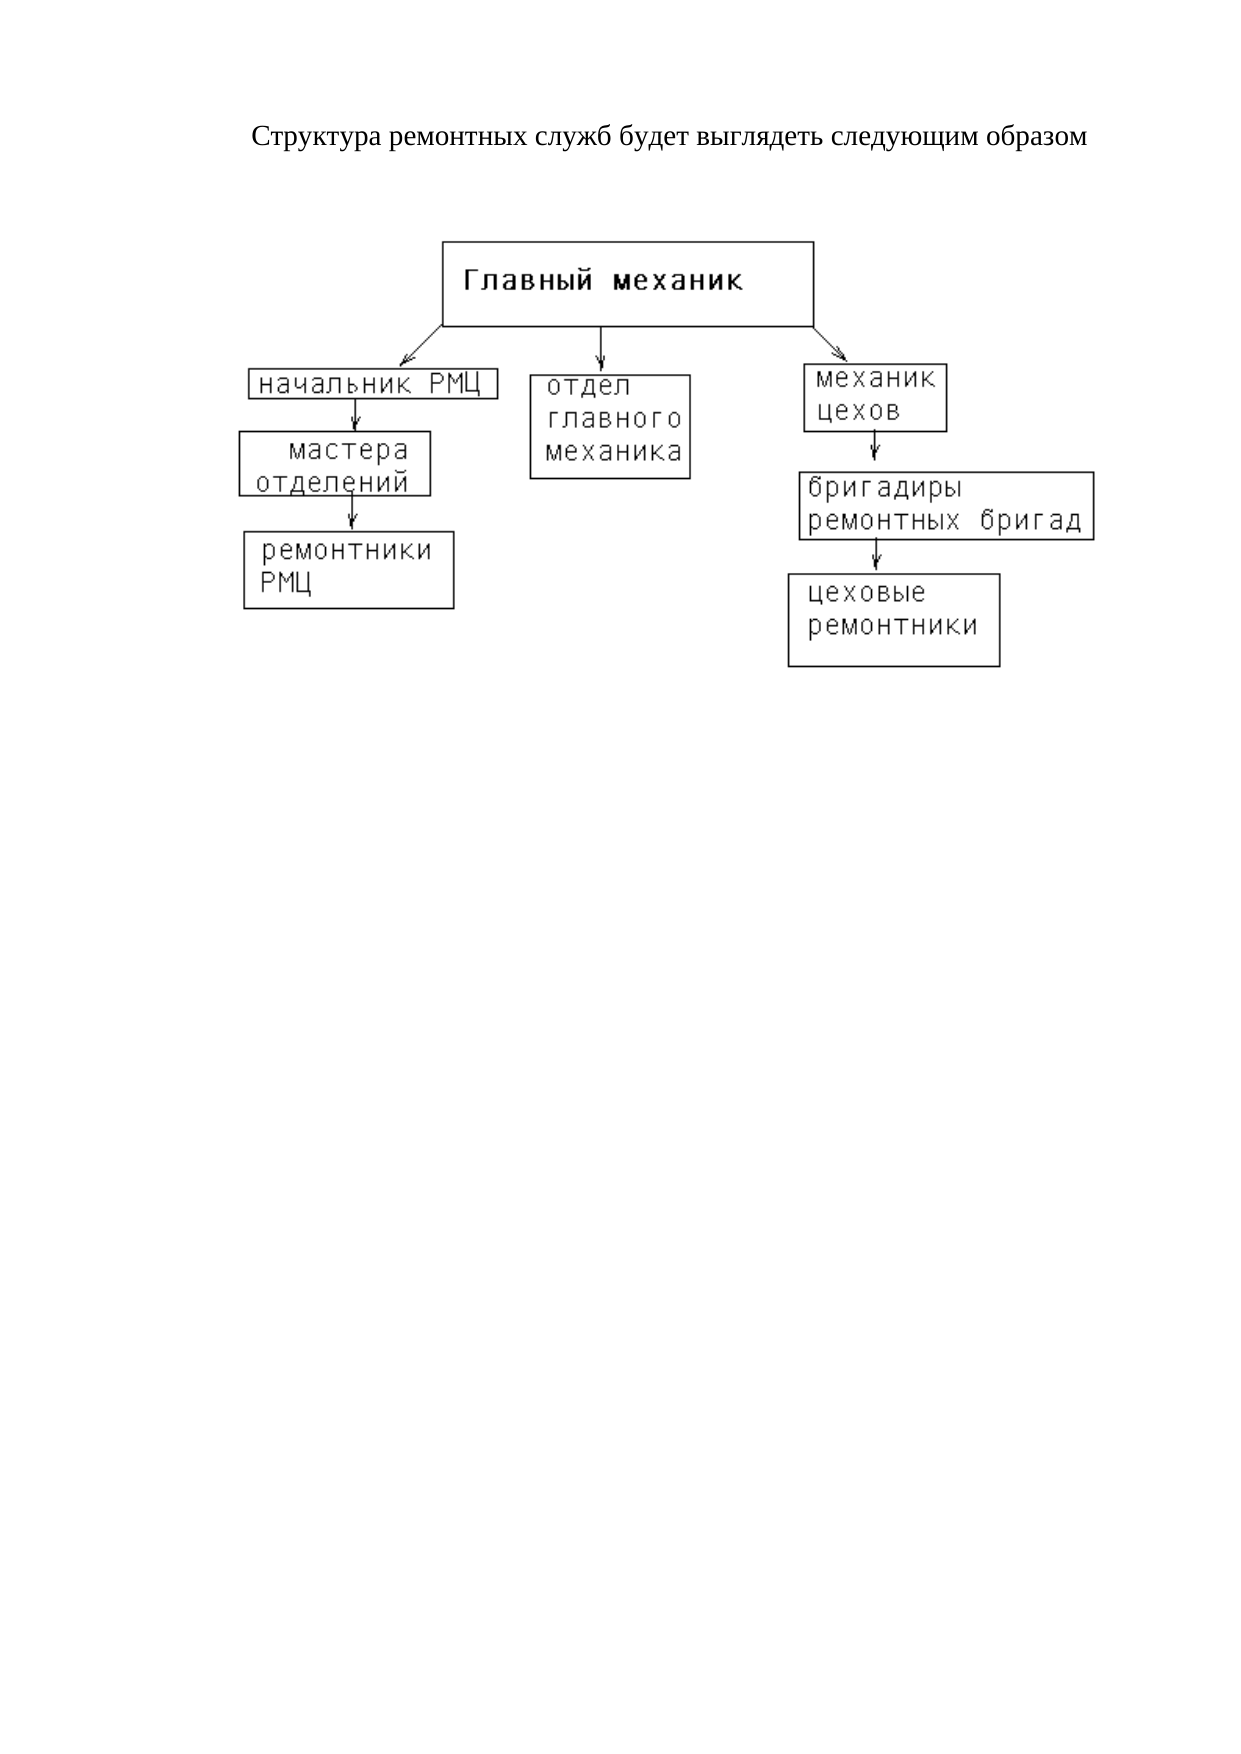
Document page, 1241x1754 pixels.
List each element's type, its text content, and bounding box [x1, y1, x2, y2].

text Структура ремонтных служб будет выглядеть следующим образом [177, 118, 1152, 152]
picture [228, 218, 1101, 785]
